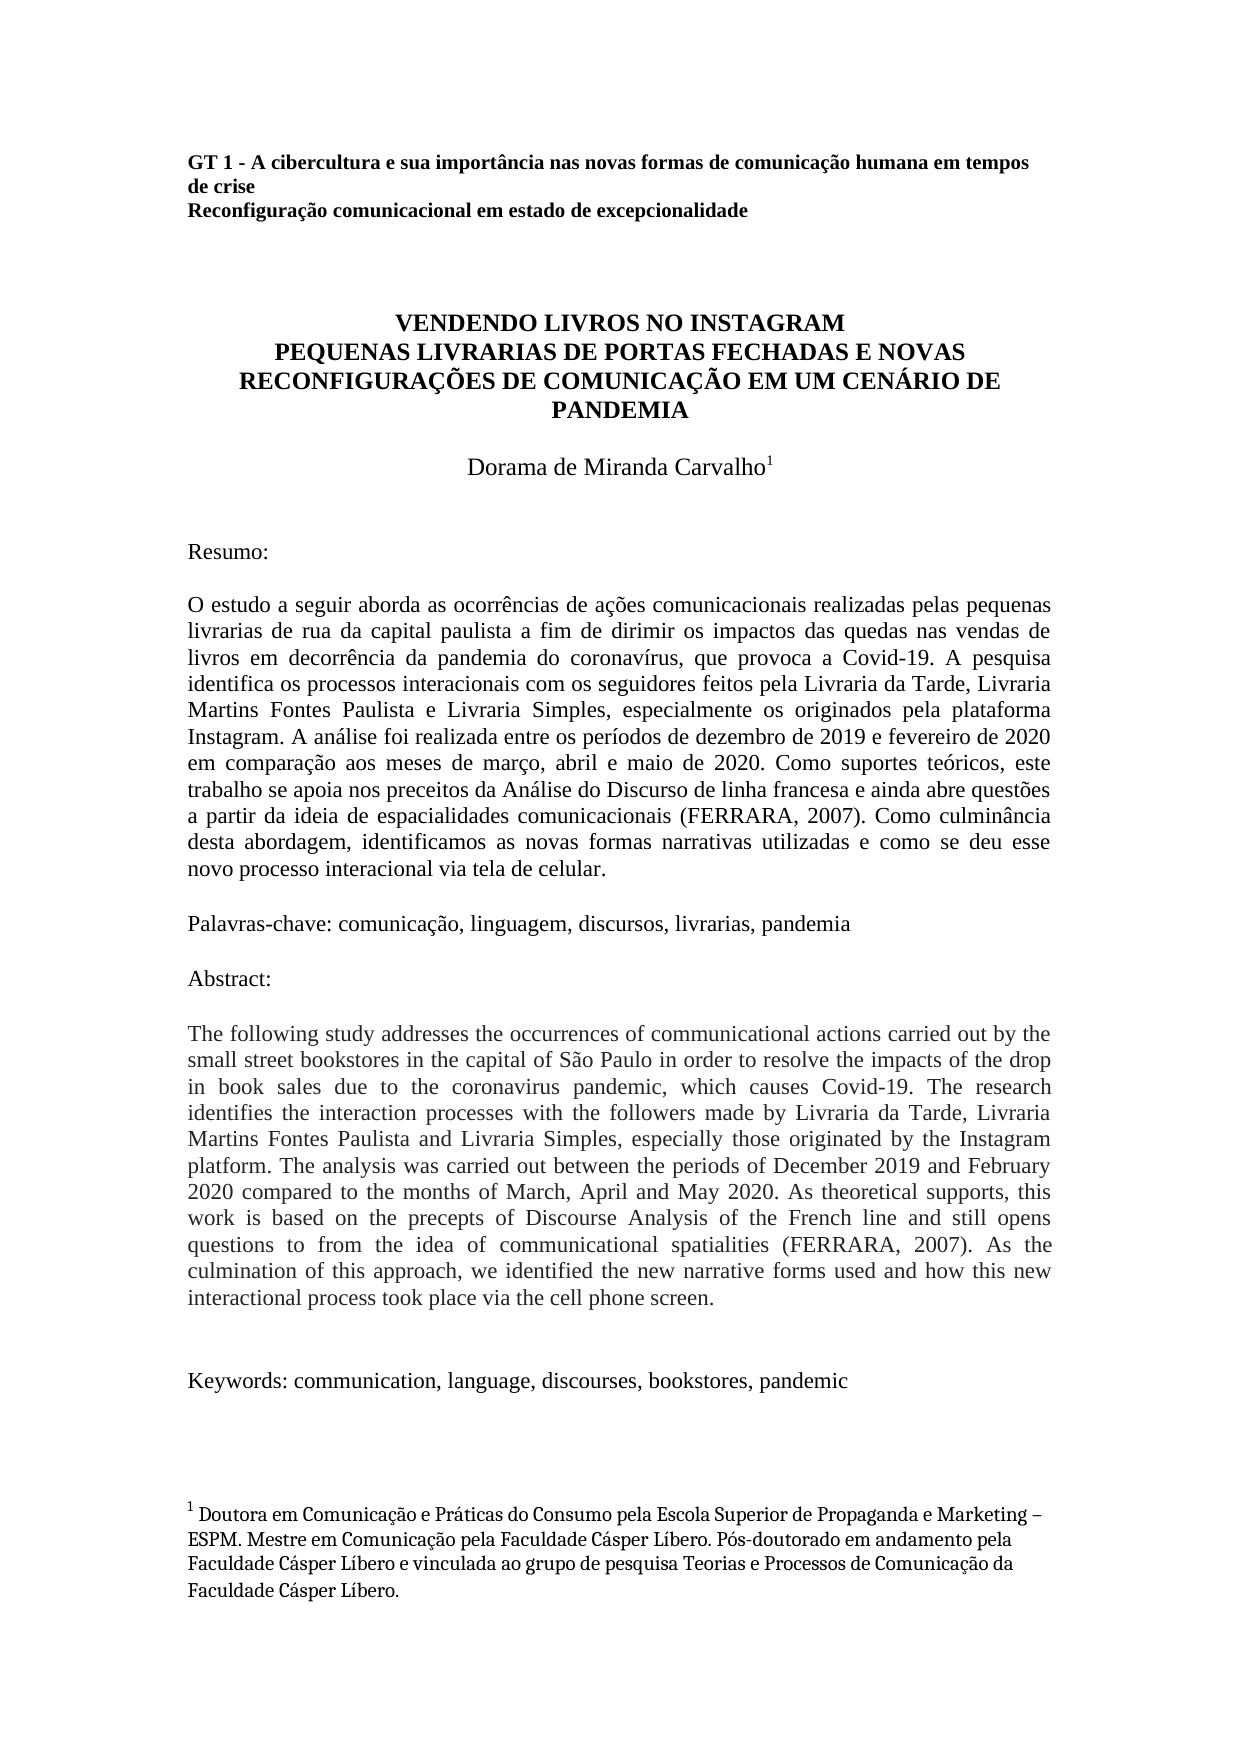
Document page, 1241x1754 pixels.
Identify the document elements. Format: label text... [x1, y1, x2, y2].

text Resumo: [187, 538, 1053, 565]
text PEQUENAS LIVRARIAS DE PORTAS FECHADAS E NOVAS RECONFIGURAÇÕES DE COMUNICAÇÃO EM UM CENÁRIO DE PANDEMIA [187, 337, 1053, 423]
text VENDENDO LIVROS NO INSTAGRAM [187, 308, 1053, 337]
text The following study addresses the occurrences of communicational actions carried out by the small street bookstores in the capital of São Paulo in order to resolve the impacts of the drop in book sales due to the coronavirus pandemic, which causes Covid-19. The research identifies the interaction processes with the followers made by Livraria da Tarde, Livraria Martins Fontes Paulista and Livraria Simples, especially those originated by the Instagram platform. The analysis was carried out between the periods of December 2019 and February 2020 compared to the months of March, April and May 2020. As theoretical supports, this work is based on the precepts of Discourse Analysis of the French line and still opens questions to from the idea of ​​communicational spatialities (FERRARA, 2007). As the culmination of this approach, we identified the new narrative forms used and how this new interactional process took place via the cell phone screen. [187, 1020, 1053, 1310]
text Reconfiguração comunicacional em estado de excepcionalidade [187, 198, 1053, 222]
text Palavras-chave: comunicação, linguagem, discursos, livrarias, pandemia [187, 910, 1053, 936]
text Dorama de Miranda Carvalho [187, 452, 1053, 481]
text GT 1 - A cibercultura e sua importância nas novas formas de comunicação humana em tempos de crise [187, 150, 1053, 198]
text Keywords: communication, language, discourses, bookstores, pandemic [187, 1367, 1053, 1394]
text Abstract: [187, 965, 1053, 991]
text O estudo a seguir aborda as ocorrências de ações comunicacionais realizadas pelas pequenas livrarias de rua da capital paulista a fim de dirimir os impactos das quedas nas vendas de livros em decorrência da pandemia do coronavírus, que provoca a Covid-19. A pesquisa identifica os processos interacionais com os seguidores feitos pela Livraria da Tarde, Livraria Martins Fontes Paulista e Livraria Simples, especialmente os originados pela plataforma Instagram. A análise foi realizada entre os períodos de dezembro de 2019 e fevereiro de 2020 em comparação aos meses de março, abril e maio de 2020. Como suportes teóricos, este trabalho se apoia nos preceitos da Análise do Discurso de linha francesa e ainda abre questões a partir da ideia de espacialidades comunicacionais (FERRARA, 2007). Como culminância desta abordagem, identificamos as novas formas narrativas utilizadas e como se deu esse novo processo interacional via tela de celular. [187, 591, 1053, 881]
